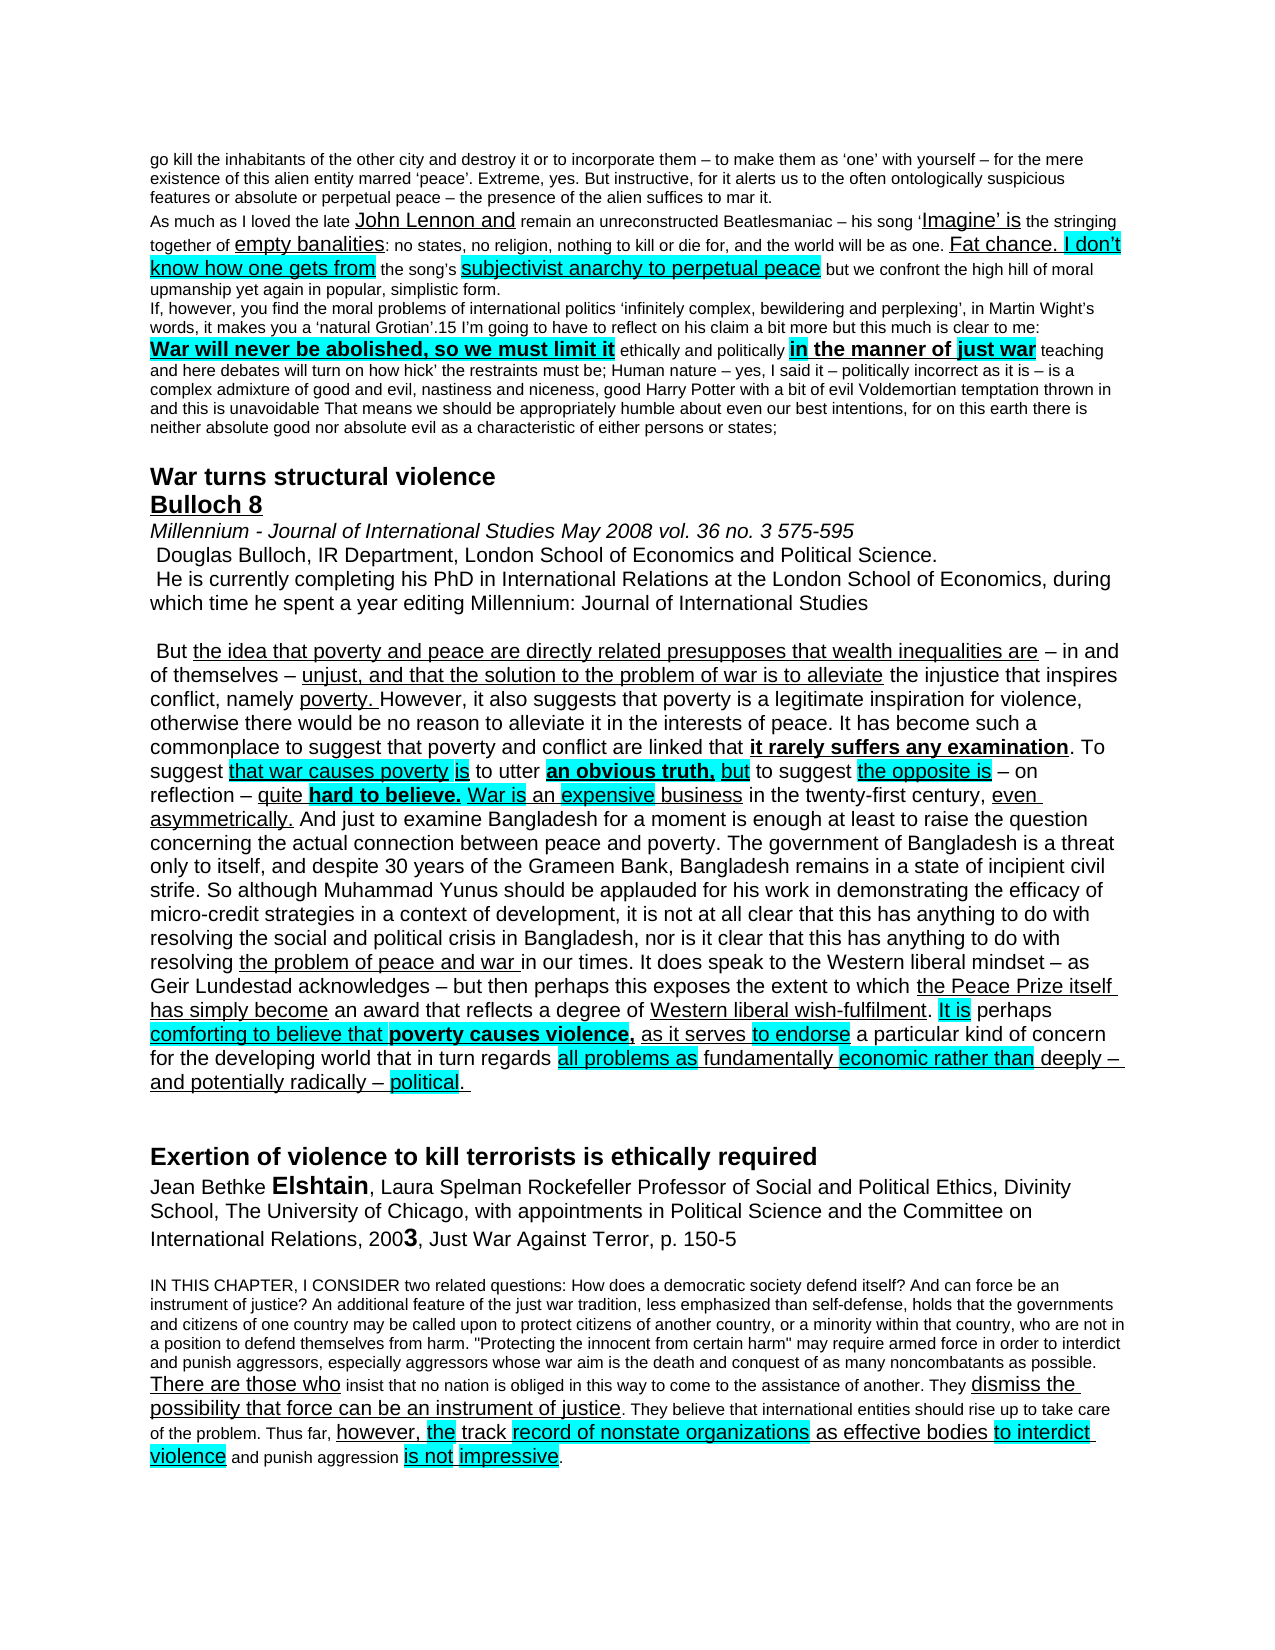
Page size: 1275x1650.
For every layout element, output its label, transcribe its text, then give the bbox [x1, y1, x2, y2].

text If, however, you find the moral problems of international politics ‘infinitely complex, bewildering and perplexing’, in Martin Wight’s words, it makes you a ‘natural Grotian’.15 I’m going to have to reflect on his claim a bit more but this much is clear to me: [150, 298, 1125, 337]
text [150, 150, 1125, 207]
text He is currently completing his PhD in International Relations at the London School of Economics, during which time he spent a year editing Millennium: Journal of International Studies [150, 567, 1125, 615]
text IN THIS CHAPTER, I CONSIDER two related questions: How does a democratic society defend itself? And can force be an instrument of justice? An additional feature of the just war tradition, less emphasized than self-defense, holds that the governments and citizens of one country may be called upon to protect citizens of another country, or a minority within that country, who are not in a position to defend themselves from harm. "Protecting the innocent from certain harm" may require armed force in order to interdict and punish aggressors, especially aggressors whose war aim is the death and conquest of as many noncombatants as possible. There are those who insist that no nation is obliged in this way to come to the assistance of another. They dismiss the possibility that force can be an instrument of justice. They believe that international entities should rise up to take care of the problem. Thus far, however, the track record of nonstate organizations as effective bodies to interdict violence and punish aggression is not impressive. [150, 1276, 1125, 1468]
text War turns structural violence [150, 461, 1125, 490]
text As much as I loved the late John Lennon and remain an unreconstructed Beatlesmaniac – his song ‘Imagine’ is the stringing together of empty banalities: no states, no religion, nothing to kill or die for, and the world will be as one. Fat chance. I don’t know how one gets from the song’s subjectivist anarchy to perpetual peace but we confront the high hill of moral upmanship yet again in popular, simplistic form. [150, 207, 1125, 298]
text Millennium - Journal of International Studies May 2008 vol. 36 no. 3 575-595 [150, 519, 1125, 543]
text Jean Bethke Elshtain, Laura Spelman Rockefeller Professor of Social and Political Ethics, Divinity School, The University of Chicago, with appointments in Political Science and the Committee on International Relations, 2003, Just War Against Terror, p. 150-5 [150, 1171, 1125, 1252]
text But the idea that poverty and peace are directly related presupposes that wealth inequalities are – in and of themselves – unjust, and that the solution to the problem of war is to alleviate the injustice that inspires conflict, namely poverty. However, it also suggests that poverty is a legitimate inspiration for violence, otherwise there would be no reason to alleviate it in the interests of peace. It has become such a commonplace to suggest that poverty and conflict are linked that it rarely suffers any examination. To suggest that war causes poverty is to utter an obvious truth, but to suggest the opposite is – on reflection – quite hard to believe. War is an expensive business in the twenty-first century, even asymmetrically. And just to examine Bangladesh for a moment is enough at least to raise the question concerning the actual connection between peace and poverty. The government of Bangladesh is a threat only to itself, and despite 30 years of the Grameen Bank, Bangladesh remains in a state of incipient civil strife. So although Muhammad Yunus should be applauded for his work in demonstrating the efficacy of micro-credit strategies in a context of development, it is not at all clear that this has anything to do with resolving the social and political crisis in Bangladesh, nor is it clear that this has anything to do with resolving the problem of peace and war in our times. It does speak to the Western liberal mindset – as Geir Lundestad acknowledges – but then perhaps this exposes the extent to which the Peace Prize itself has simply become an award that reflects a degree of Western liberal wish-fulfilment. It is perhaps comforting to believe that poverty causes violence, as it serves to endorse a particular kind of concern for the developing world that in turn regards all problems as fundamentally economic rather than deeply – and potentially radically – political. [150, 639, 1125, 1067]
text Douglas Bulloch, IR Department, London School of Economics and Political Science. [150, 543, 1125, 567]
text Bulloch 8 [150, 490, 1125, 519]
text War will never be abolished, so we must limit it ethically and politically in the manner of just war teaching and here debates will turn on how hick’ the restraints must be; Human nature – yes, I said it – politically incorrect as it is – is a complex admixture of good and evil, nastiness and niceness, good Harry Potter with a bit of evil Voldemortian temptation thrown in and this is unavoidable That means we should be appropriately humble about even our best intentions, for on this earth there is neither absolute good nor absolute evil as a characteristic of either persons or states; [150, 337, 1125, 437]
text Exertion of violence to kill terrorists is ethically required [150, 1142, 1125, 1171]
